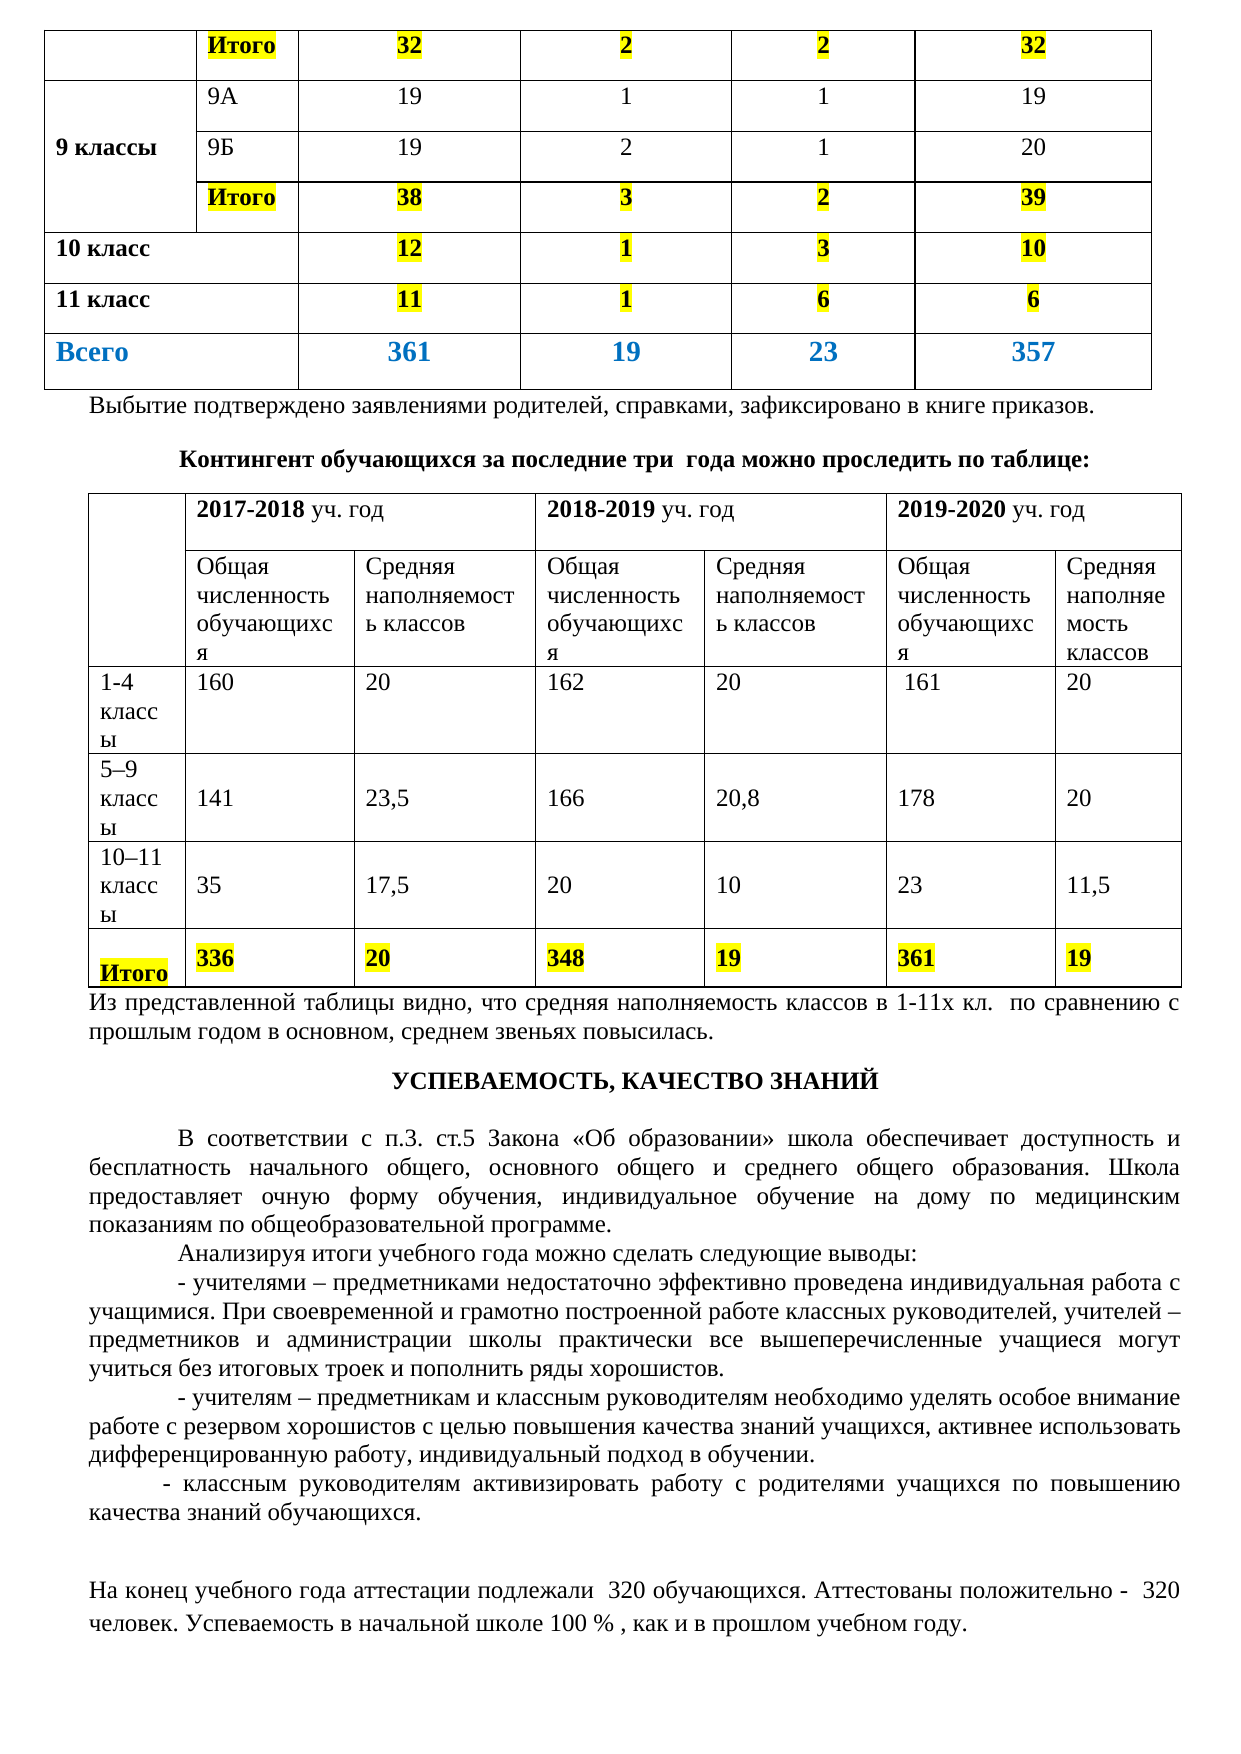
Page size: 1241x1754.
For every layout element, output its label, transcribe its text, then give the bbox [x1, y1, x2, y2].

table_header [89, 494, 185, 666]
text - учителями – предметниками недостаточно эффективно проведена индивидуальная работа с учащимися. При своевременной и грамотно построенной работе классных руководителей, учителей – предметников и администрации школы практически все вышеперечисленные учащиеся могут учиться без итоговых троек и пополнить ряды хорошистов. [89, 1267, 1181, 1382]
table_cell Общая численность обучающихся [887, 551, 1055, 666]
table_cell 9Б [197, 132, 298, 181]
table_cell 20 [355, 667, 535, 753]
table_cell 336 [186, 929, 354, 986]
table_cell 23 [887, 842, 1055, 928]
table_cell 20,8 [705, 754, 886, 841]
table_cell Всего [45, 334, 298, 389]
table_cell 141 [186, 754, 354, 841]
text УСПЕВАЕМОСТЬ, КАЧЕСТВО ЗНАНИЙ [89, 1066, 1181, 1094]
table_cell 19 [521, 334, 731, 389]
table_cell 19 [299, 81, 520, 131]
table_cell 12 [299, 233, 520, 283]
text Контингент обучающихся за последние три года можно проследить по таблице: [89, 444, 1181, 472]
text Из представленной таблицы видно, что средняя наполняемость классов в 1-11х кл. по сравнению с прошлым годом в основном, среднем звеньях повысилась. [89, 988, 1181, 1045]
table_cell 39 [916, 183, 1151, 232]
table_cell 6 [732, 284, 914, 333]
table_cell 10 [916, 233, 1151, 283]
table_cell 1 [732, 132, 914, 181]
table_cell 2 [732, 31, 914, 80]
table_cell 17,5 [355, 842, 535, 928]
table_cell Итого [89, 929, 185, 986]
table_cell 6 [916, 284, 1151, 333]
table_cell Средняя наполняемость классов [355, 551, 535, 666]
table_cell 357 [916, 334, 1151, 389]
table_cell 9А [197, 81, 298, 131]
table_cell 162 [536, 667, 704, 753]
table_cell 20 [705, 667, 886, 753]
table_cell 32 [299, 31, 520, 80]
table_cell 20 [1056, 667, 1181, 753]
text - классным руководителям активизировать работу с родителями учащихся по повышению качества знаний обучающихся. [89, 1468, 1181, 1526]
table_cell 38 [299, 183, 520, 232]
table_cell 1 [732, 81, 914, 131]
table_cell Общая численность обучающихся [536, 551, 704, 666]
table_cell 11 [299, 284, 520, 333]
table_cell 1-4 классы [89, 667, 185, 753]
text Анализируя итоги учебного года можно сделать следующие выводы: [90, 1238, 1181, 1267]
table_cell 3 [521, 183, 731, 232]
table_cell Средняя наполняемость классов [1056, 551, 1181, 666]
table_cell 5–9 классы [89, 754, 185, 841]
table_cell 361 [887, 929, 1055, 986]
table_cell 1 [521, 233, 731, 283]
table_cell 161 [887, 667, 1055, 753]
table_cell 19 [1056, 929, 1181, 986]
table_cell 2 [521, 132, 731, 181]
table_cell 19 [299, 132, 520, 181]
table_header 2017-2018 уч. год [186, 494, 535, 550]
table_cell Итого [197, 31, 298, 80]
table_cell 348 [536, 929, 704, 986]
table_cell 1 [521, 81, 731, 131]
table_cell 10 [705, 842, 886, 928]
table_cell 23,5 [355, 754, 535, 841]
table_cell 20 [916, 132, 1151, 181]
table_cell 10 класс [45, 233, 298, 283]
text - учителям – предметникам и классным руководителям необходимо уделять особое внимание работе с резервом хорошистов с целью повышения качества знаний учащихся, активнее использовать дифференцированную работу, индивидуальный подход в обучении. [89, 1382, 1181, 1468]
table_cell 19 [705, 929, 886, 986]
table_cell 11 класс [45, 284, 298, 333]
table_cell 2 [521, 31, 731, 80]
table_cell 178 [887, 754, 1055, 841]
table_cell 20 [355, 929, 535, 986]
table_cell 160 [186, 667, 354, 753]
table_cell Итого [197, 183, 298, 232]
text На конец учебного года аттестации подлежали 320 обучающихся. Аттестованы положительно - 320 человек. Успеваемость в начальной школе 100 % , как и в прошлом учебном году. [89, 1575, 1181, 1637]
table_cell 2 [732, 183, 914, 232]
table_cell 1 [521, 284, 731, 333]
table_header 2019-2020 уч. год [887, 494, 1181, 550]
table_cell 361 [299, 334, 520, 389]
text Выбытие подтверждено заявлениями родителей, справками, зафиксировано в книге приказов. [89, 390, 1181, 418]
text В соответствии с п.3. ст.5 Закона «Об образовании» школа обеспечивает доступность и бесплатность начального общего, основного общего и среднего общего образования. Школа предоставляет очную форму обучения, индивидуальное обучение на дому по медицинским показаниям по общеобразовательной программе. [89, 1123, 1181, 1238]
table_cell 20 [1056, 754, 1181, 841]
table_cell 9 классы [45, 81, 196, 232]
table_cell 35 [186, 842, 354, 928]
table_cell 166 [536, 754, 704, 841]
table_cell 32 [916, 31, 1151, 80]
table_cell 20 [536, 842, 704, 928]
table_cell 11,5 [1056, 842, 1181, 928]
table_cell 10–11 классы [89, 842, 185, 928]
table_cell 3 [732, 233, 914, 283]
table_cell 19 [916, 81, 1151, 131]
table_cell Средняя наполняемость классов [705, 551, 886, 666]
table_cell Общая численность обучающихся [186, 551, 354, 666]
table_header 2018-2019 уч. год [536, 494, 886, 550]
table_cell 23 [732, 334, 914, 389]
